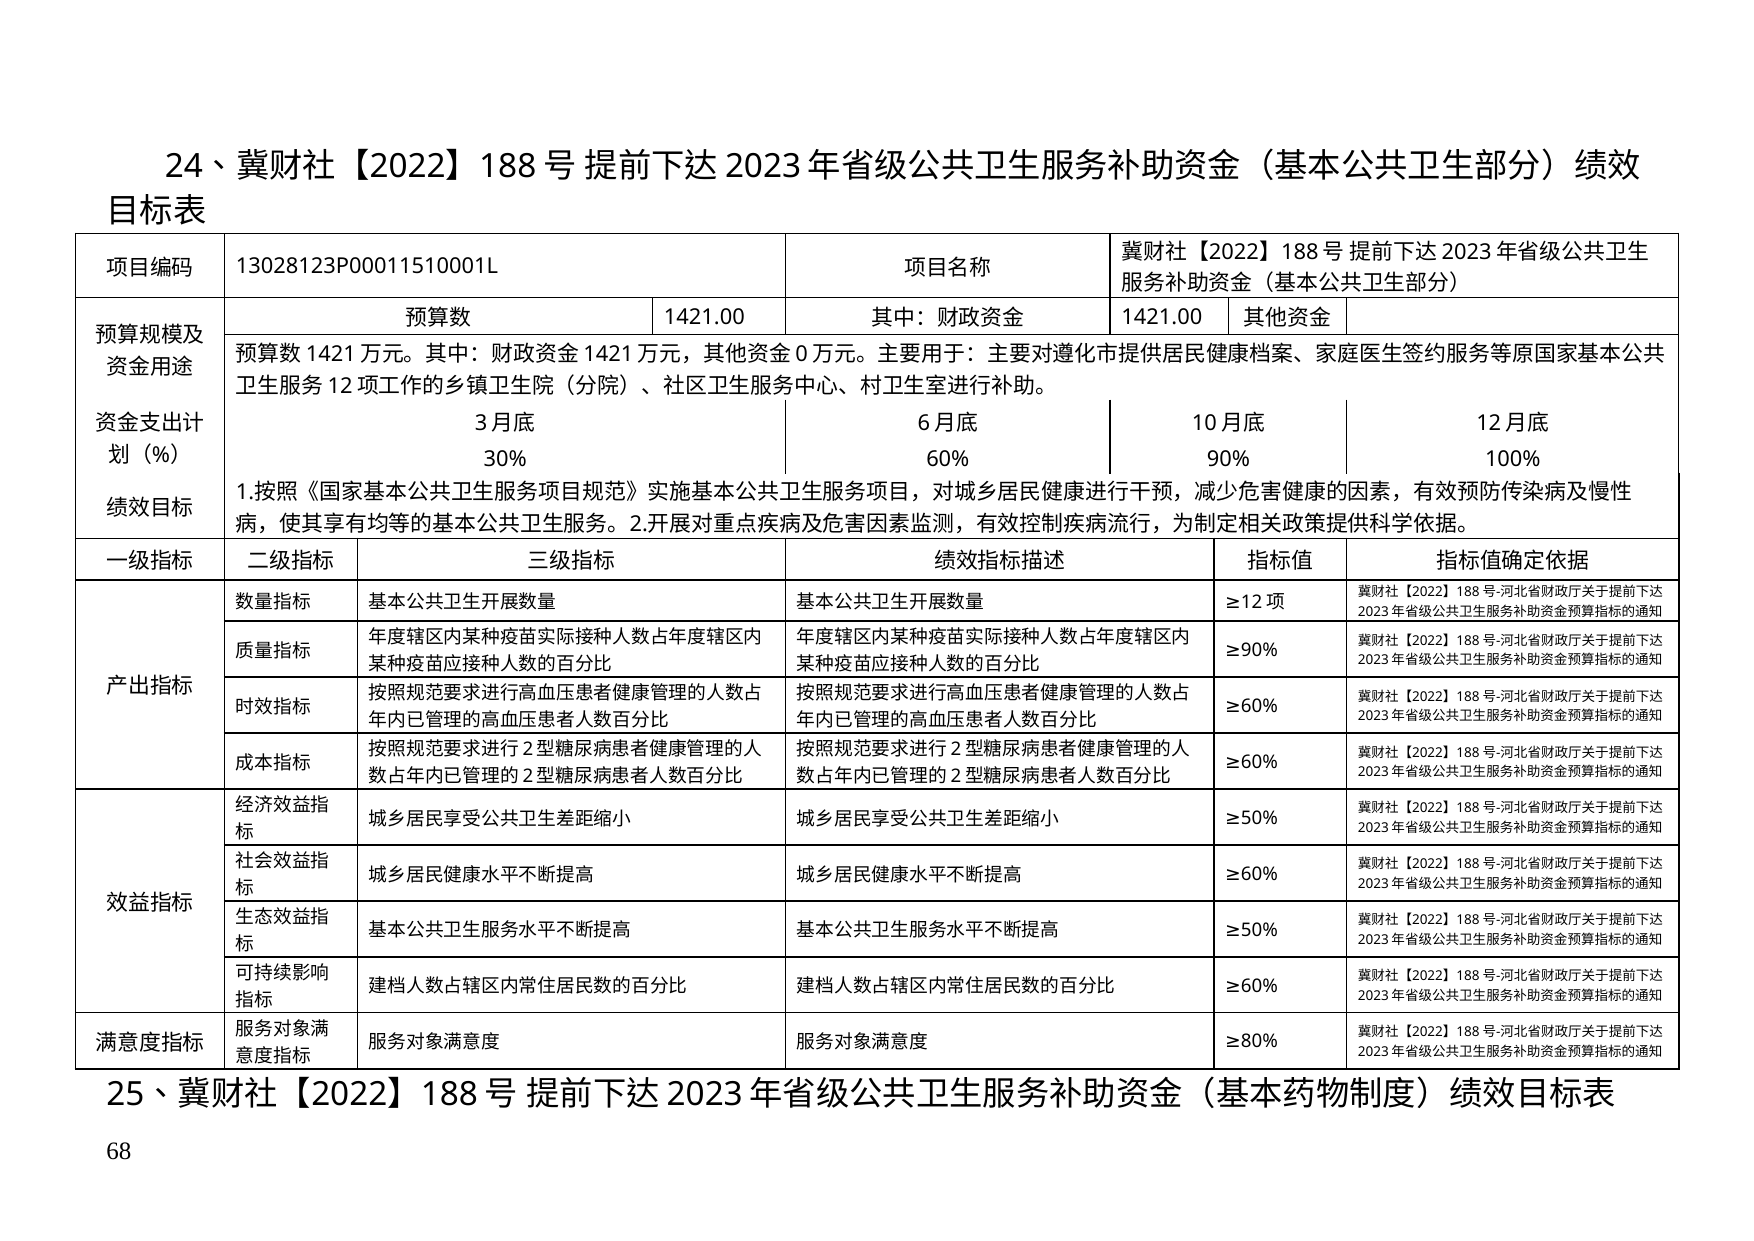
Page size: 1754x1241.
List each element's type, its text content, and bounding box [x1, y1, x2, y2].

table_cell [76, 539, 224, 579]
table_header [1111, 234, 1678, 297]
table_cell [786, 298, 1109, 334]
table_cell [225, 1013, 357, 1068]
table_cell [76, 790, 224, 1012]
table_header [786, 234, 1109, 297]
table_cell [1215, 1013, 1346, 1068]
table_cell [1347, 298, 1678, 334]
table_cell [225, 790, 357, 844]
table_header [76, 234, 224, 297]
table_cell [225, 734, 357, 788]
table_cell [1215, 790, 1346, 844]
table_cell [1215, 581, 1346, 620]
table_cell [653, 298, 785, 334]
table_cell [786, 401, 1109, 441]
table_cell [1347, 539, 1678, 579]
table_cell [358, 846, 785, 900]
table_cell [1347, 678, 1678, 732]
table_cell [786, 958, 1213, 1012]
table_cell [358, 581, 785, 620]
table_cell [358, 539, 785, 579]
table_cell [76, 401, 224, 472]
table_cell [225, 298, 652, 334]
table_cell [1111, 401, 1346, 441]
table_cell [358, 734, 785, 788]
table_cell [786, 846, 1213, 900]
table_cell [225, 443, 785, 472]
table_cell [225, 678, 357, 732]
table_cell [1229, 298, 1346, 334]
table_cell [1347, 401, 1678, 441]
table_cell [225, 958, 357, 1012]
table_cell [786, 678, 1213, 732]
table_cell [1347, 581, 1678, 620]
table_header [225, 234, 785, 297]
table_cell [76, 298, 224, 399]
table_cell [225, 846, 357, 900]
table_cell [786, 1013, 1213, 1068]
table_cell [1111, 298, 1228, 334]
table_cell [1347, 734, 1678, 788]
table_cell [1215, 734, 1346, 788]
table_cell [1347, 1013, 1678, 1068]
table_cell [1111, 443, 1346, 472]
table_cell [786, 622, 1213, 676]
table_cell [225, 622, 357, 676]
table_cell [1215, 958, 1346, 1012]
text 25、冀财社【2022】188号 提前下达2023年省级公共卫生服务补助资金（基本药物制度）绩效目标表 [106, 1070, 1648, 1115]
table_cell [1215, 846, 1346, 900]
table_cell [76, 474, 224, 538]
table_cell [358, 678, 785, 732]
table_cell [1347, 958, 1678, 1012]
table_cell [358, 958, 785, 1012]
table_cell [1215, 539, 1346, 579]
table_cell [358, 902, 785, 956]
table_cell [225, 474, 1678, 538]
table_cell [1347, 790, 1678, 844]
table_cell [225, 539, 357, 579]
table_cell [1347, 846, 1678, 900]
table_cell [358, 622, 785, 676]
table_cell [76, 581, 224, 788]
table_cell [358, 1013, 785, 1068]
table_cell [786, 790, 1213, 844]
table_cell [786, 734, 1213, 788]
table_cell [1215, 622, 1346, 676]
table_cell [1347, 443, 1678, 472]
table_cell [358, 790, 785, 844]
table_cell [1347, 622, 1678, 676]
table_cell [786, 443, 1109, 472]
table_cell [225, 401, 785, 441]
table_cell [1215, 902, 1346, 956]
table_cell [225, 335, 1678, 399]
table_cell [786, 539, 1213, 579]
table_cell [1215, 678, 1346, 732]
text 24、冀财社【2022】188号 提前下达2023年省级公共卫生服务补助资金（基本公共卫生部分）绩效目标表 [106, 142, 1648, 233]
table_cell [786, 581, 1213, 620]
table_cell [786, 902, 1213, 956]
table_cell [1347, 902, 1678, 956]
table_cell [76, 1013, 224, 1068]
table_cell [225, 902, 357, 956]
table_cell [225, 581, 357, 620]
